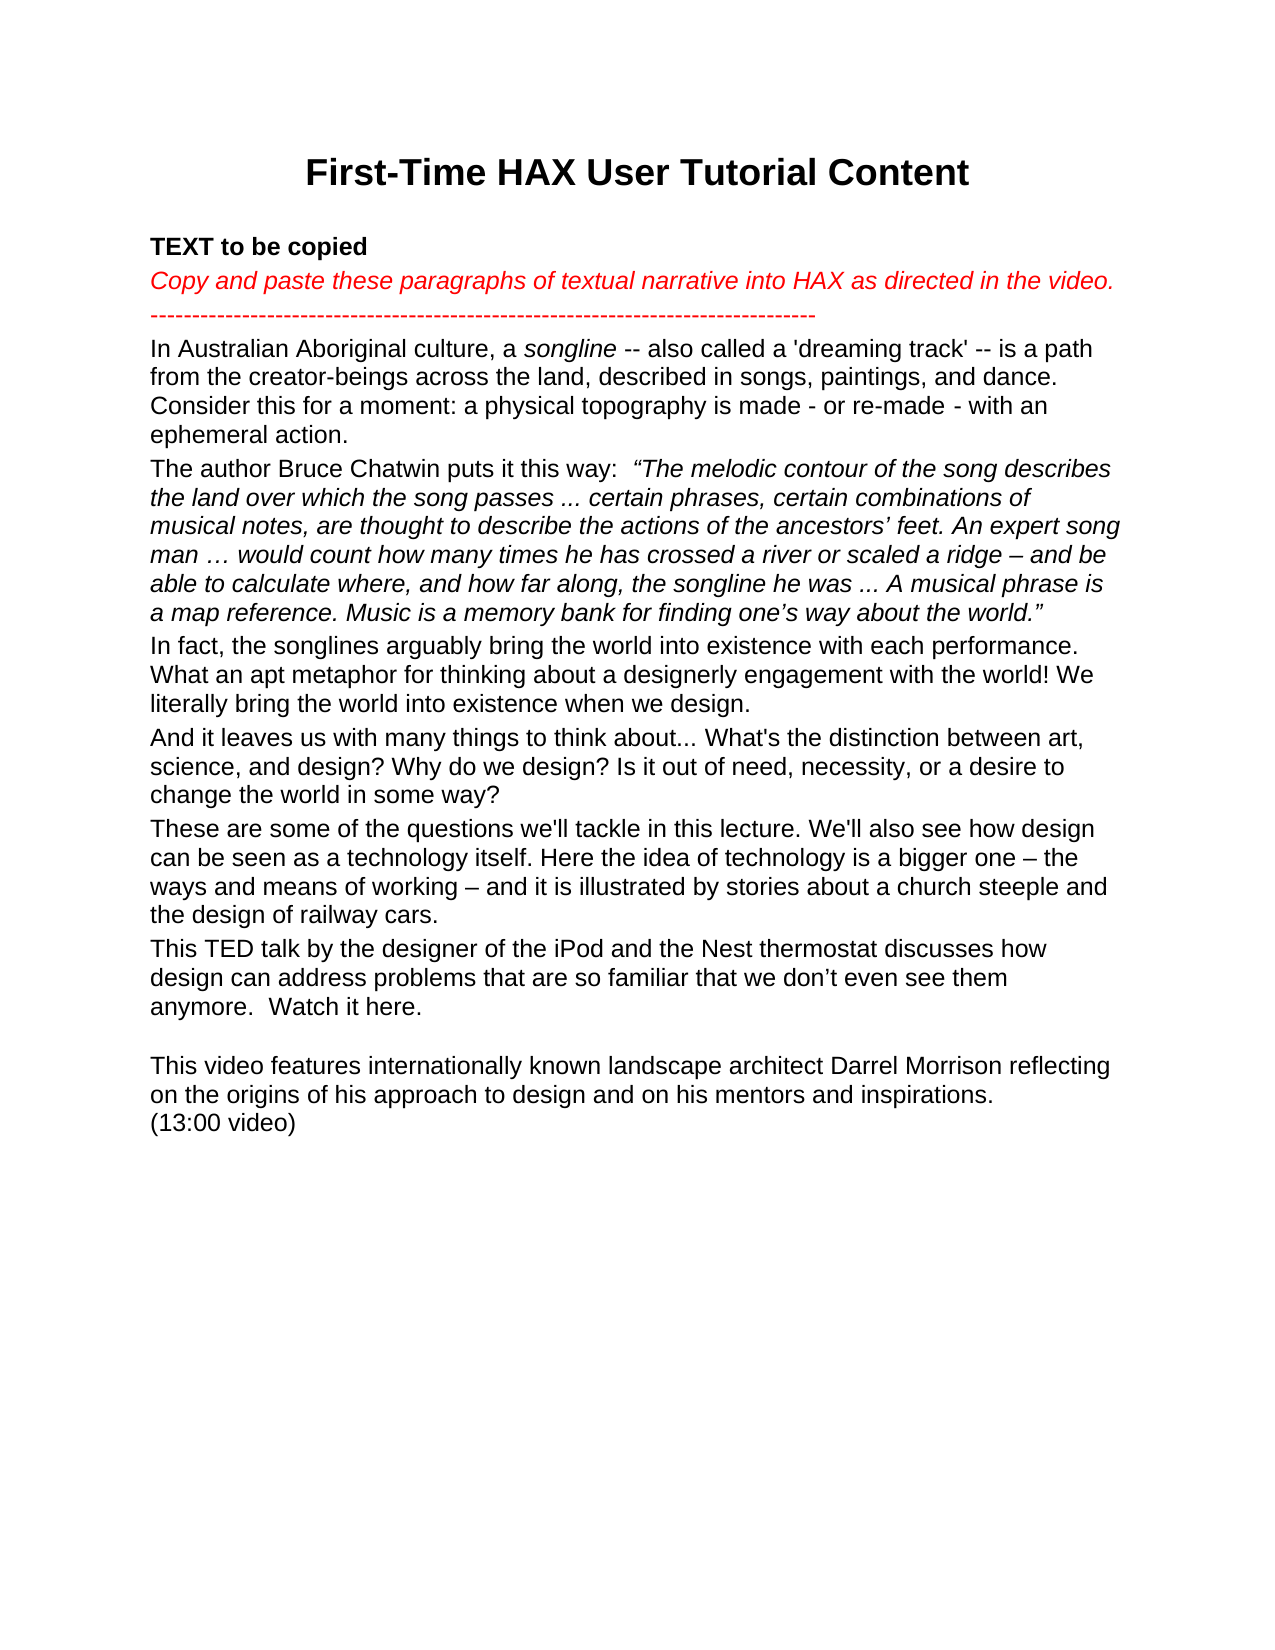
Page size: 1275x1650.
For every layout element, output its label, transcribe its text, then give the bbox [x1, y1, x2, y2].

text And it leaves us with many things to think about... What's the distinction between art, science, and design? Why do we design? Is it out of need, necessity, or a desire to change the world in some way? [150, 723, 1125, 809]
text This TED talk by the designer of the iPod and the Nest thermostat discusses how design can address problems that are so familiar that we don’t even see them anymore. Watch it here. [150, 934, 1125, 1051]
text -------------------------------------------------------------------------------- [150, 300, 1125, 328]
text First-Time HAX User Tutorial Content [150, 150, 1125, 193]
text In Australian Aboriginal culture, a songline -- also called a 'dreaming track' -- is a path from the creator-beings across the land, described in songs, paintings, and dance. Consider this for a moment: a physical topography is made - or re-made - with an ephemeral action. [150, 334, 1125, 449]
text Copy and paste these paragraphs of textual narrative into HAX as directed in the video. [150, 266, 1125, 295]
text TEXT to be copied [150, 232, 1125, 261]
text These are some of the questions we'll tackle in this lecture. We'll also see how design can be seen as a technology itself. Here the idea of technology is a bigger one – the ways and means of working – and it is illustrated by stories about a church steeple and the design of railway cars. [150, 814, 1125, 929]
text The author Bruce Chatwin puts it this way: “The melodic contour of the song describes the land over which the song passes ... certain phrases, certain combinations of musical notes, are thought to describe the actions of the ancestors’ feet. An expert song man … would count how many times he has crossed a river or scaled a ridge – and be able to calculate where, and how far along, the songline he was ... A musical phrase is a map reference. Music is a memory bank for finding one’s way about the world.” [150, 454, 1125, 626]
text In fact, the songlines arguably bring the world into existence with each performance. What an apt metaphor for thinking about a designerly engagement with the world! We literally bring the world into existence when we design. [150, 631, 1125, 718]
text This video features internationally known landscape architect Darrel Morrison reflecting on the origins of his approach to design and on his mentors and inspirations. (13:00 video) [150, 1051, 1125, 1137]
